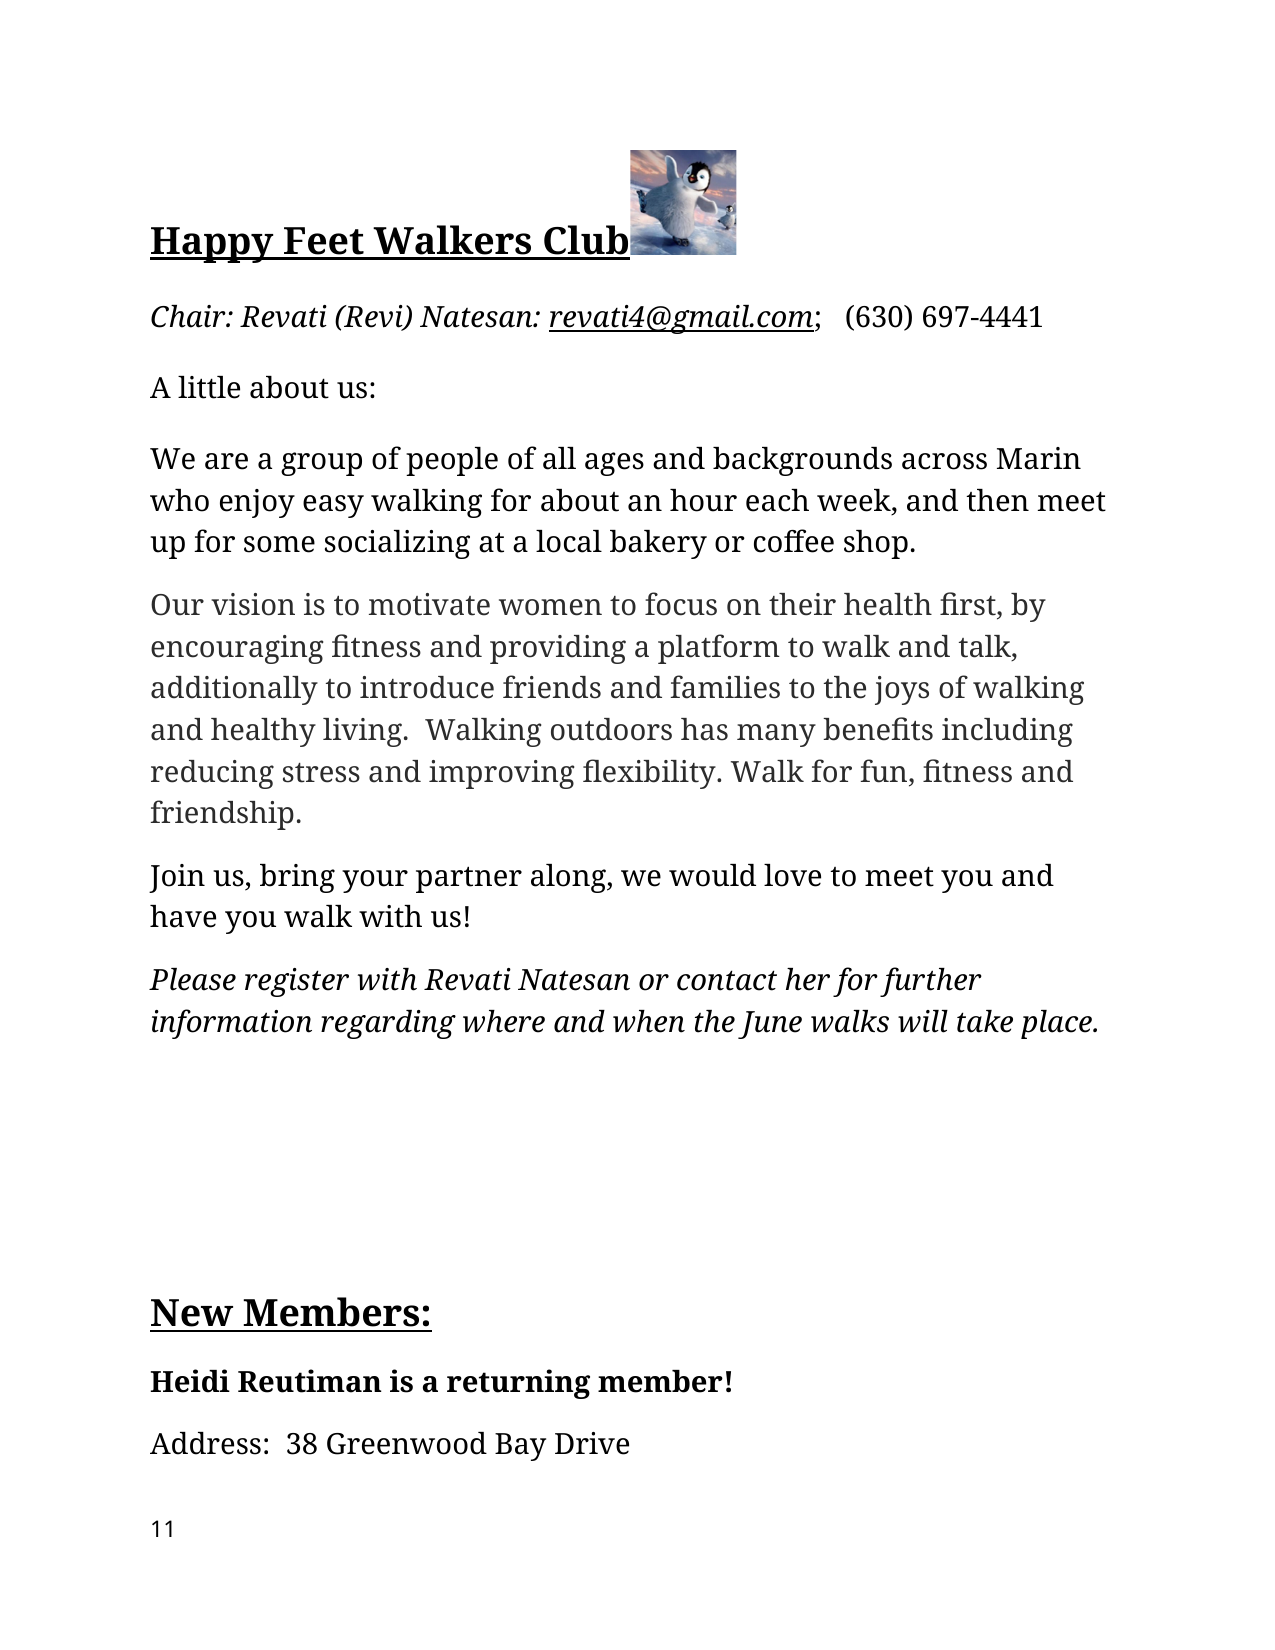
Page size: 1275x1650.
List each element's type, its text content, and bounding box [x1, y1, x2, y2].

text Address: 38 Greenwood Bay Drive [150, 1423, 1125, 1463]
text Happy Feet Walkers Club [150, 150, 1125, 265]
text A little about us: [150, 368, 1125, 407]
text Heidi Reutiman is a returning member! [150, 1361, 1125, 1401]
picture [630, 150, 737, 255]
text Please register with Revati Natesan or contact her for further information regarding where and when the June walks will take place. [150, 959, 1125, 1041]
text Join us, bring your partner along, we would love to meet you and have you walk with us! [150, 855, 1125, 936]
text New Members: [150, 1287, 1125, 1338]
text Chair: Revati (Revi) Natesan: revati4@gmail.com; (630) 697-4441 [150, 297, 1125, 336]
text Our vision is to motivate women to focus on their health first, by encouraging fitness and providing a platform to walk and talk, additionally to introduce friends and families to the joys of walking and healthy living. Walking outdoors has many benefits including reducing stress and improving flexibility. Walk for fun, fitness and friendship. [150, 584, 1125, 832]
text We are a group of people of all ages and backgrounds across Marin who enjoy easy walking for about an hour each week, and then meet up for some socializing at a local bakery or coffee shop. [150, 438, 1125, 561]
